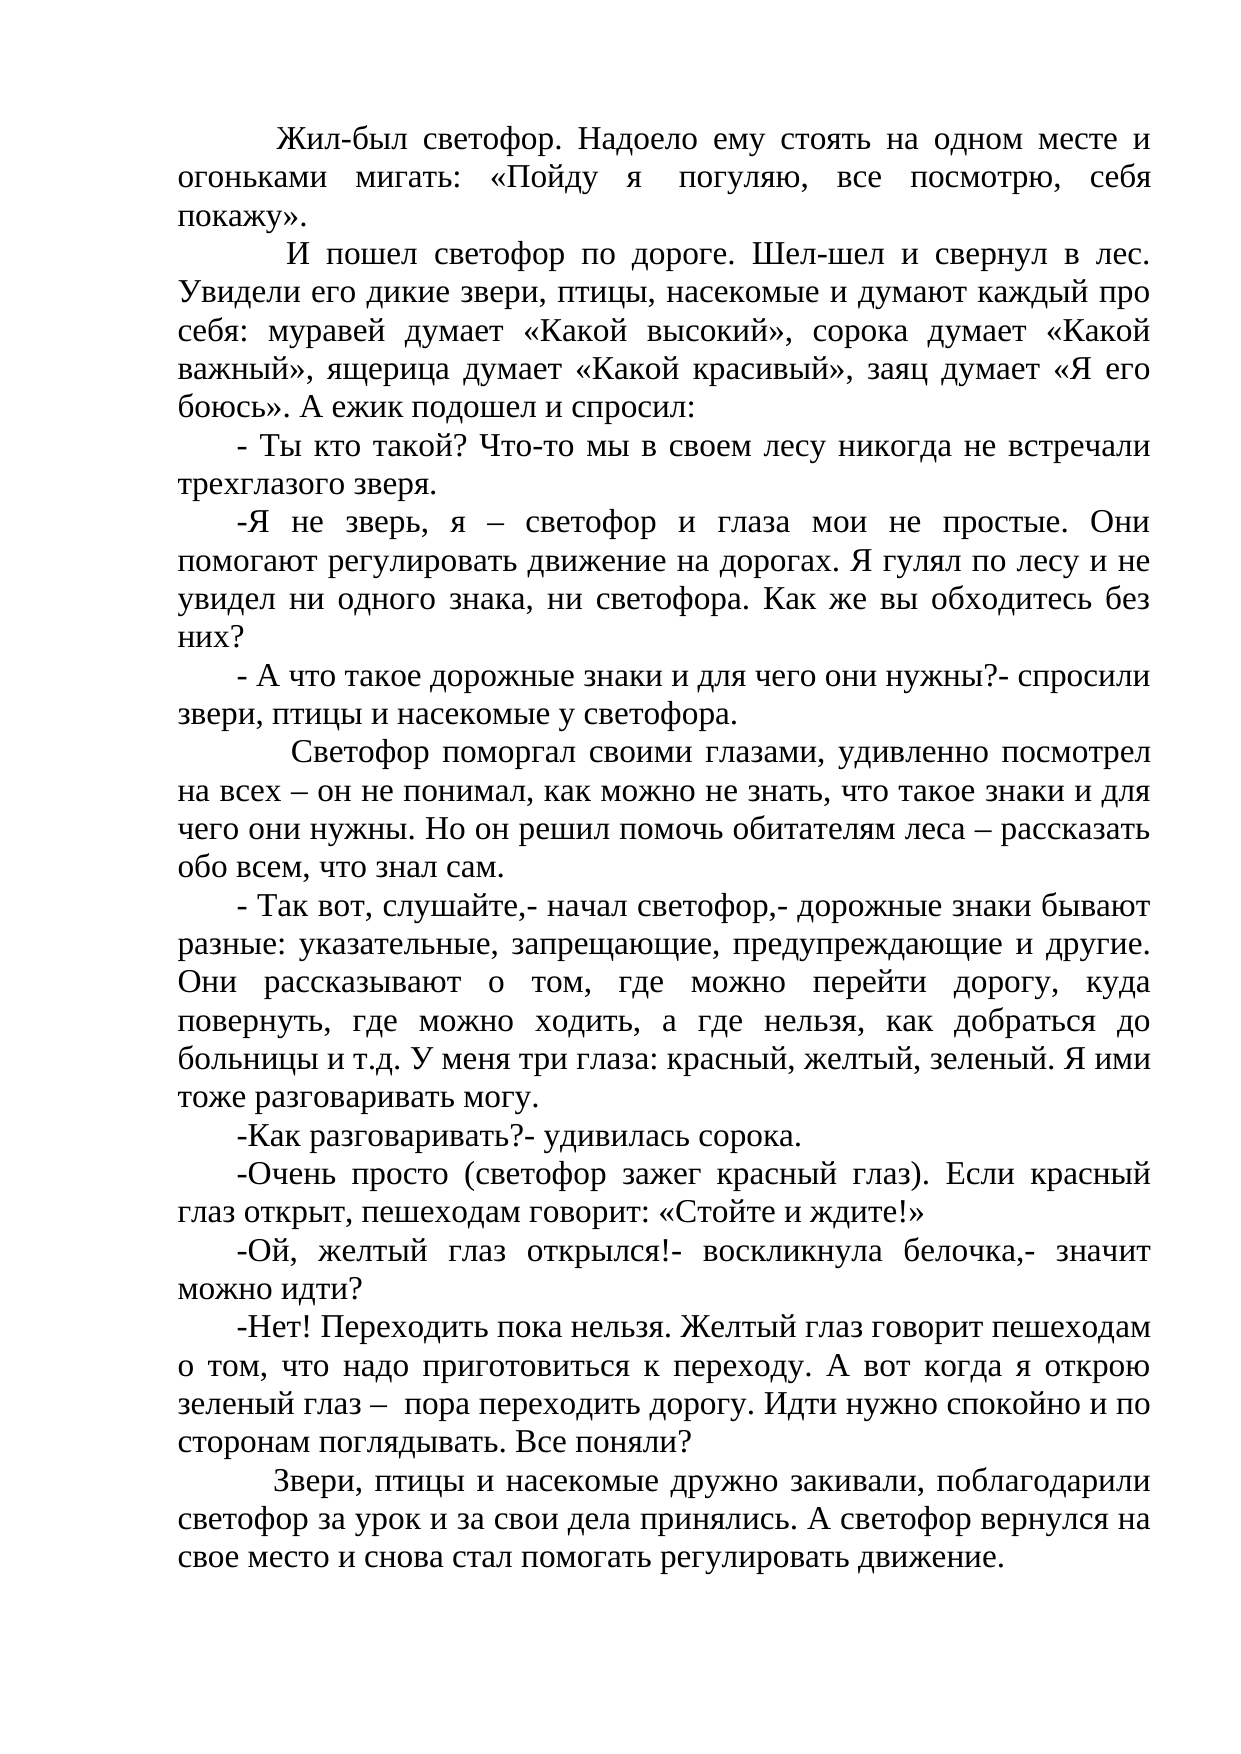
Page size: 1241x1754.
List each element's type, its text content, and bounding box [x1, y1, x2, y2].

text -Очень просто (светофор зажег красный глаз). Если красный глаз открыт, пешеходам говорит: «Стойте и ждите!» [177, 1153, 1152, 1230]
text -Ой, желтый глаз открылся!- воскликнула белочка,- значит можно идти? [177, 1230, 1152, 1306]
text -Нет! Переходить пока нельзя. Желтый глаз говорит пешеходам о том, что надо приготовиться к переходу. А вот когда я открою зеленый глаз – пора переходить дорогу. Идти нужно спокойно и по сторонам поглядывать. Все поняли? [177, 1306, 1152, 1460]
text -Я не зверь, я – светофор и глаза мои не простые. Они помогают регулировать движение на дорогах. Я гулял по лесу и не увидел ни одного знака, ни светофора. Как же вы обходитесь без них? [177, 501, 1152, 655]
text - А что такое дорожные знаки и для чего они нужны?- спросили звери, птицы и насекомые у светофора. [177, 655, 1152, 731]
text Звери, птицы и насекомые дружно закивали, поблагодарили светофор за урок и за свои дела принялись. А светофор вернулся на свое место и снова стал помогать регулировать движение. [177, 1460, 1152, 1575]
text Светофор поморгал своими глазами, удивленно посмотрел на всех – он не понимал, как можно не знать, что такое знаки и для чего они нужны. Но он решил помочь обитателям леса – рассказать обо всем, что знал сам. [177, 731, 1152, 885]
text - Так вот, слушайте,- начал светофор,- дорожные знаки бывают разные: указательные, запрещающие, предупреждающие и другие. Они рассказывают о том, где можно перейти дорогу, куда повернуть, где можно ходить, а где нельзя, как добраться до больницы и т.д. У меня три глаза: красный, желтый, зеленый. Я ими тоже разговаривать могу. [177, 885, 1152, 1115]
text И пошел светофор по дороге. Шел-шел и свернул в лес. Увидели его дикие звери, птицы, насекомые и думают каждый про себя: муравей думает «Какой высокий», сорока думает «Какой важный», ящерица думает «Какой красивый», заяц думает «Я его боюсь». А ежик подошел и спросил: [177, 233, 1152, 425]
text -Как разговаривать?- удивилась сорока. [177, 1115, 1152, 1153]
text - Ты кто такой? Что-то мы в своем лесу никогда не встречали трехглазого зверя. [177, 425, 1152, 501]
text Жил-был светофор. Надоело ему стоять на одном месте и огоньками мигать: «Пойду я погуляю, все посмотрю, себя покажу». [177, 118, 1152, 233]
